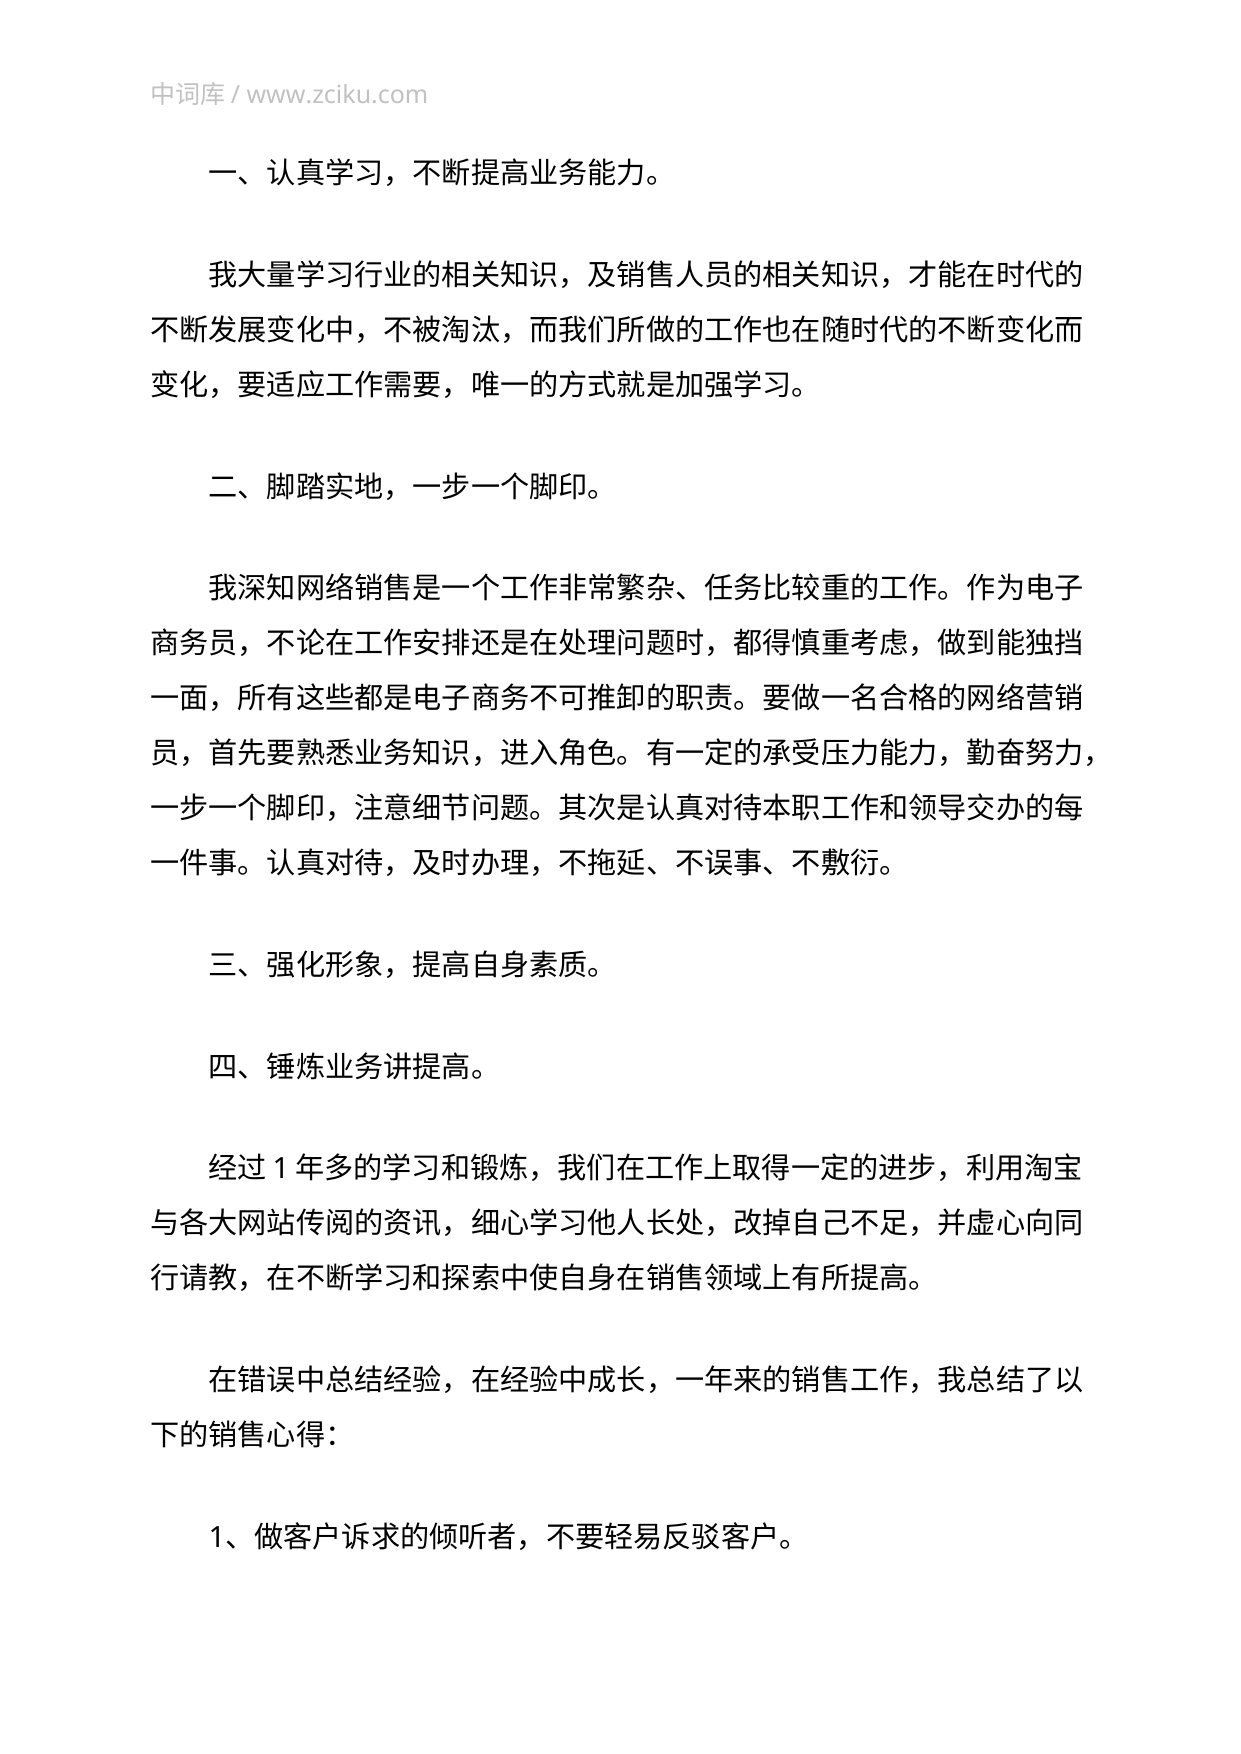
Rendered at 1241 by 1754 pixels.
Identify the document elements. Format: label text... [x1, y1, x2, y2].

text 我大量学习行业的相关知识，及销售人员的相关知识，才能在时代的不断发展变化中，不被淘汰，而我们所做的工作也在随时代的不断变化而变化，要适应工作需要，唯一的方式就是加强学习。 [150, 252, 1090, 404]
text 四、锤炼业务讲提高。 [150, 1043, 1090, 1085]
text 1、做客户诉求的倾听者，不要轻易反驳客户。 [150, 1513, 1090, 1556]
text 经过1年多的学习和锻炼，我们在工作上取得一定的进步，利用淘宝与各大网站传阅的资讯，细心学习他人长处，改掉自己不足，并虚心向同行请教，在不断学习和探索中使自身在销售领域上有所提高。 [150, 1145, 1090, 1297]
text 一、认真学习，不断提高业务能力。 [150, 150, 1090, 192]
text 二、脚踏实地，一步一个脚印。 [150, 463, 1090, 506]
text 三、强化形象，提高自身素质。 [150, 941, 1090, 984]
text 在错误中总结经验，在经验中成长，一年来的销售工作，我总结了以下的销售心得： [150, 1357, 1090, 1454]
text 我深知网络销售是一个工作非常繁杂、任务比较重的工作。作为电子商务员，不论在工作安排还是在处理问题时，都得慎重考虑，做到能独挡一面，所有这些都是电子商务不可推卸的职责。要做一名合格的网络营销员，首先要熟悉业务知识，进入角色。有一定的承受压力能力，勤奋努力，一步一个脚印，注意细节问题。其次是认真对待本职工作和领导交办的每一件事。认真对待，及时办理，不拖延、不误事、不敷衍。 [150, 565, 1090, 882]
